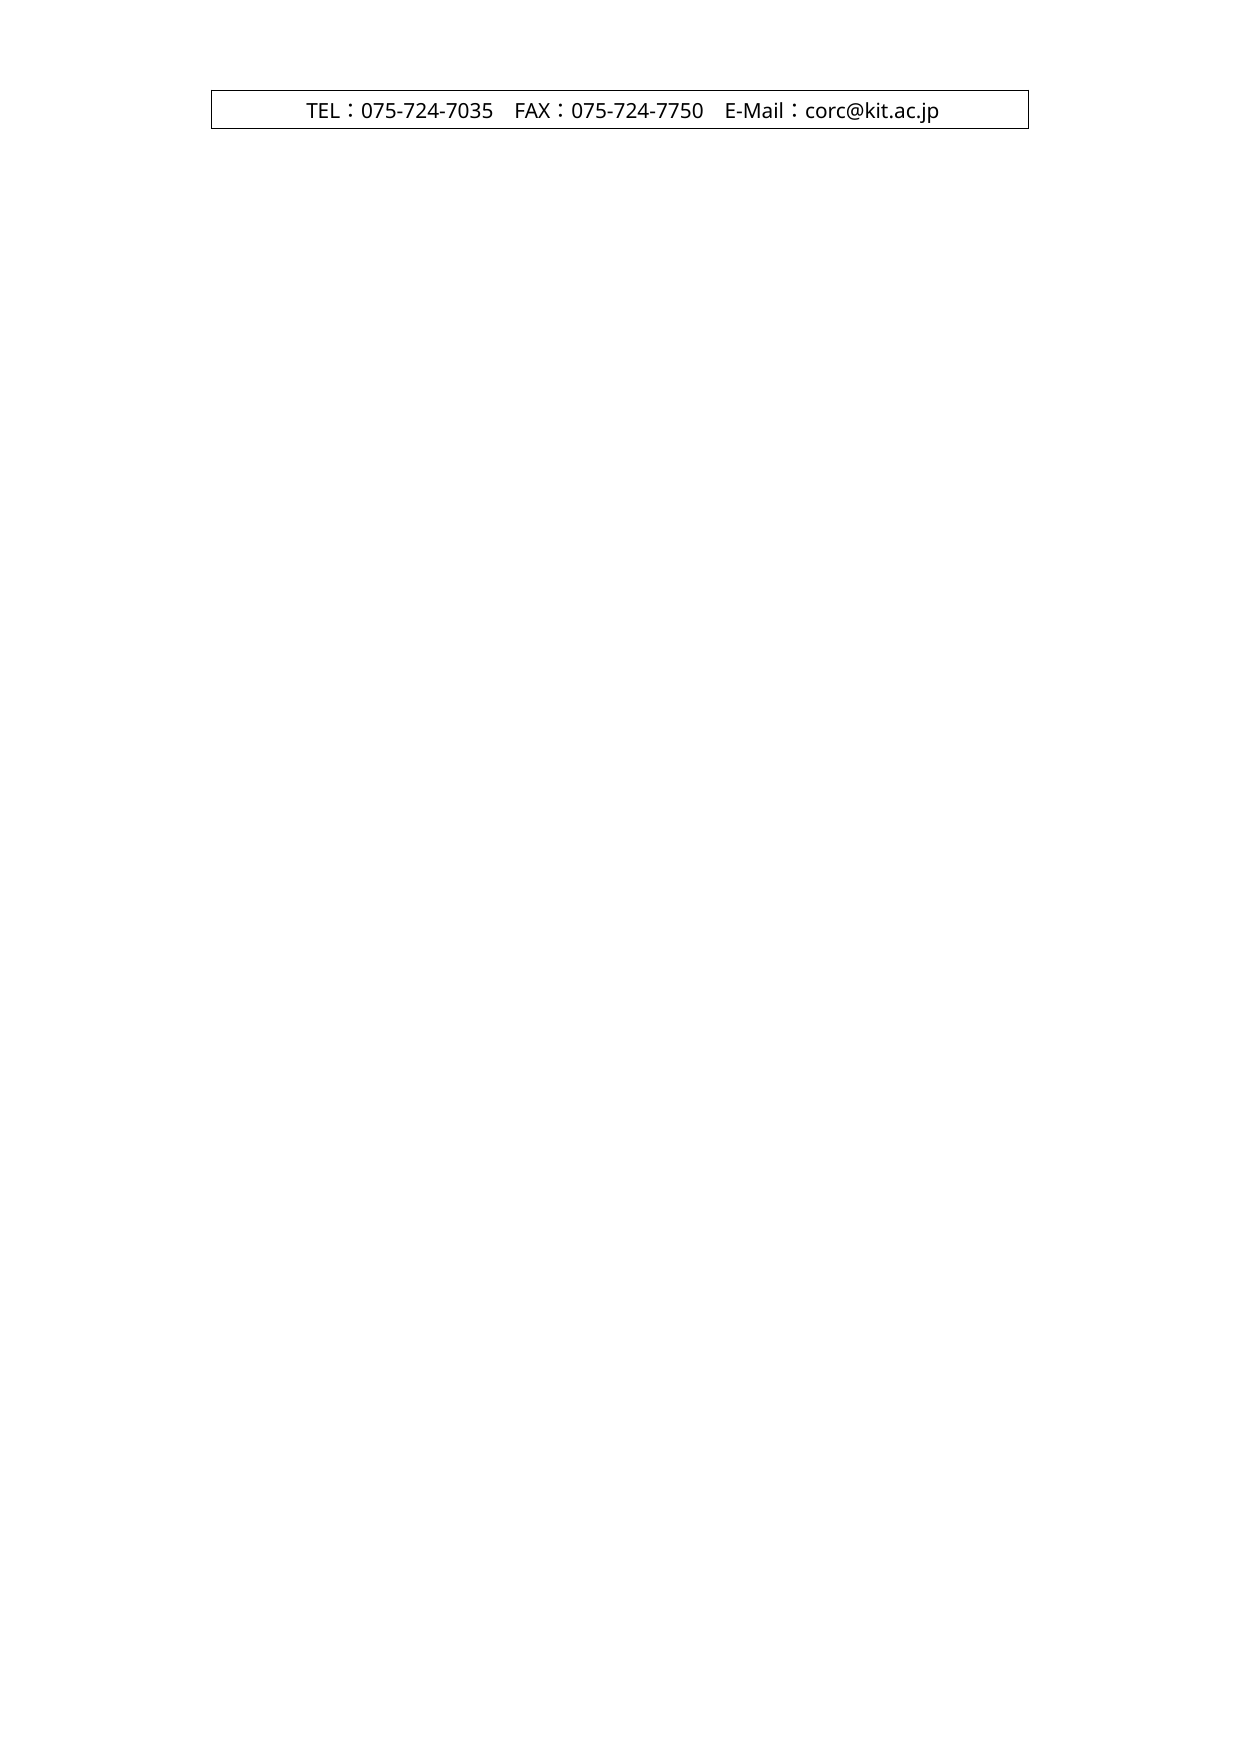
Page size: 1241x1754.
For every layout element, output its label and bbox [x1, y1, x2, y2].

table_header [212, 91, 1028, 128]
